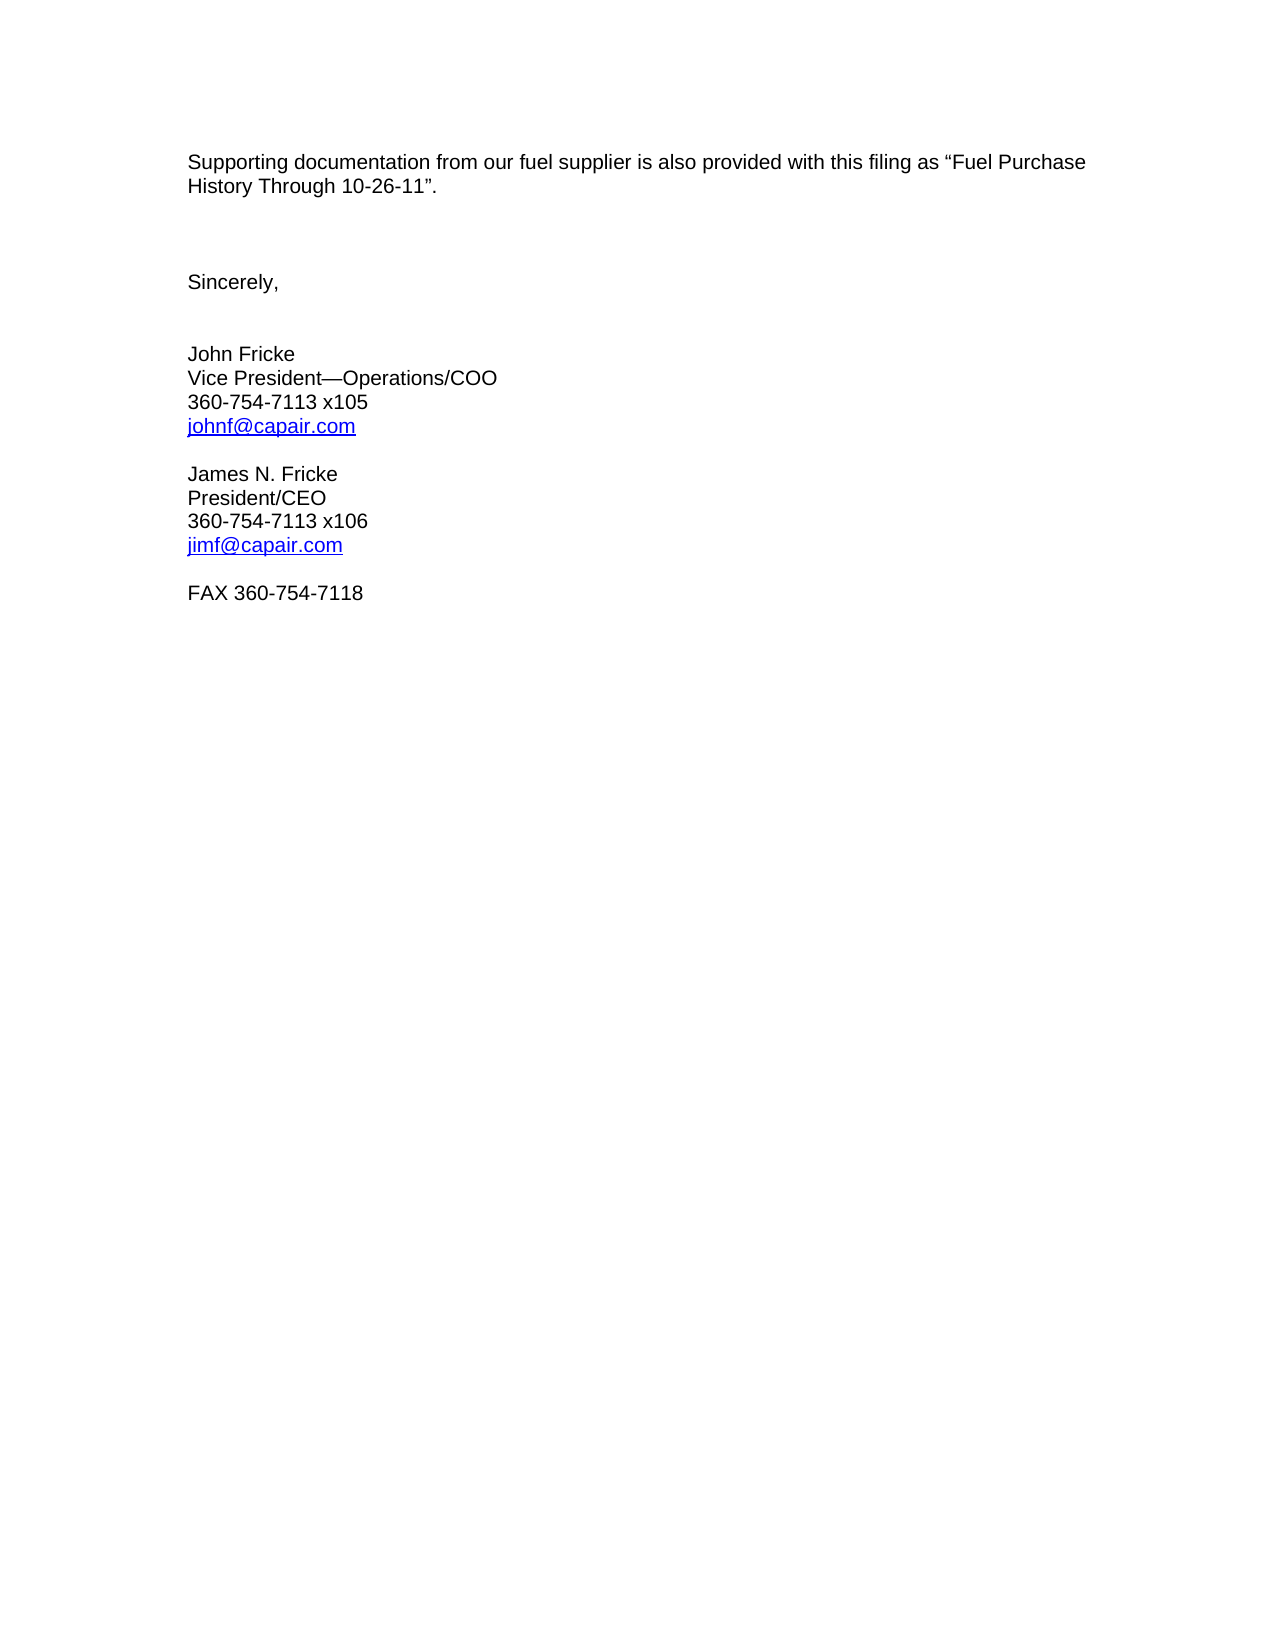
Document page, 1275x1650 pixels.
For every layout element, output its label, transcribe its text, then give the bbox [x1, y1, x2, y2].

text ames N. Fricke [187, 461, 1087, 485]
text Supporting documentation from our fuel supplier is also provided with this filing as “Fuel Purchase History Through 10-26-11”. [187, 150, 1087, 198]
text 360-754-7113 x106 [187, 509, 1087, 533]
text President/CEO [187, 485, 1087, 509]
text johnf@capair.com [187, 413, 1087, 437]
text Sincerely, [187, 270, 1087, 294]
text 360-754-7113 x105 [187, 389, 1087, 413]
text jimf@capair.com [187, 533, 1087, 557]
text Vice President—Operations/COO [187, 366, 1087, 389]
text FAX 360-754-7118 [187, 581, 1087, 605]
text ohn Fricke [187, 342, 1087, 366]
